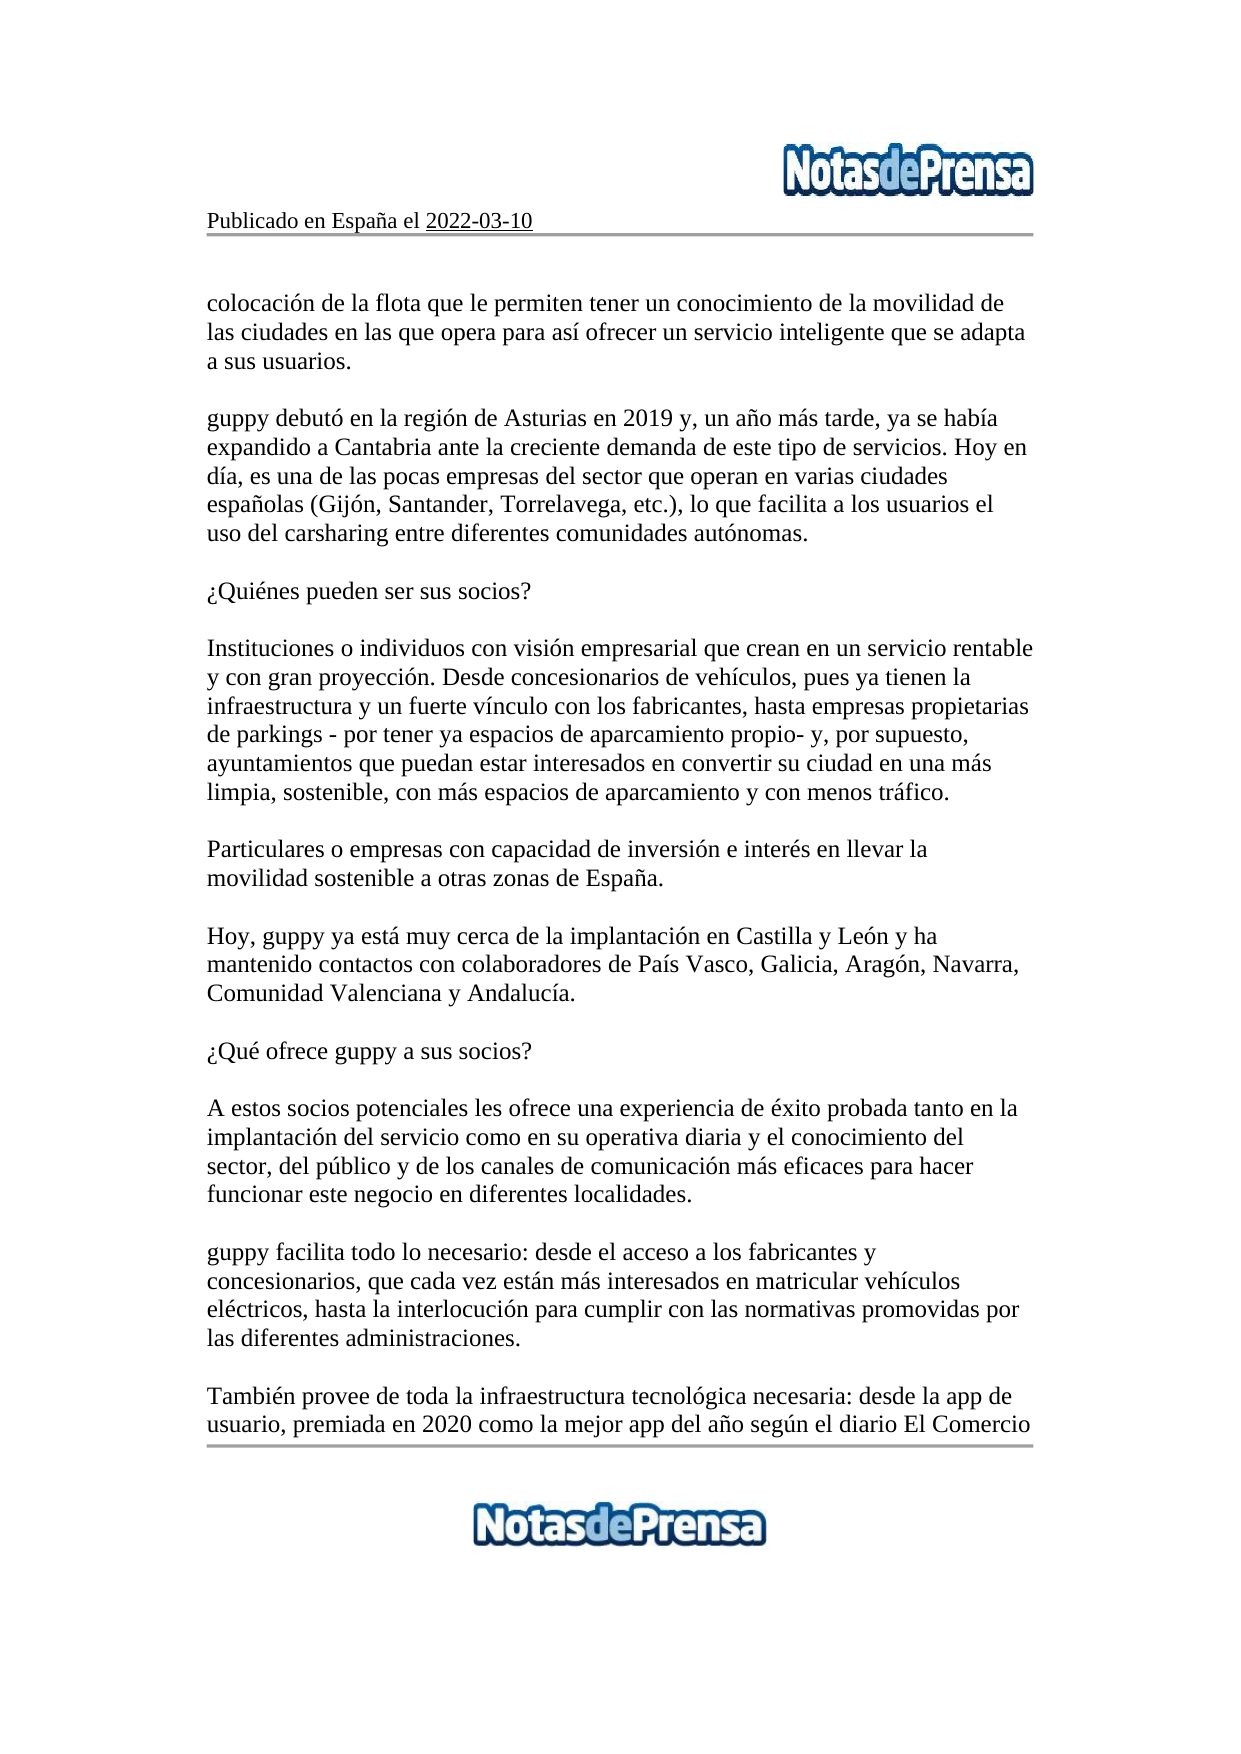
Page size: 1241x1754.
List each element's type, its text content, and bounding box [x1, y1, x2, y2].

picture [783, 142, 1034, 199]
picture [473, 1501, 767, 1548]
